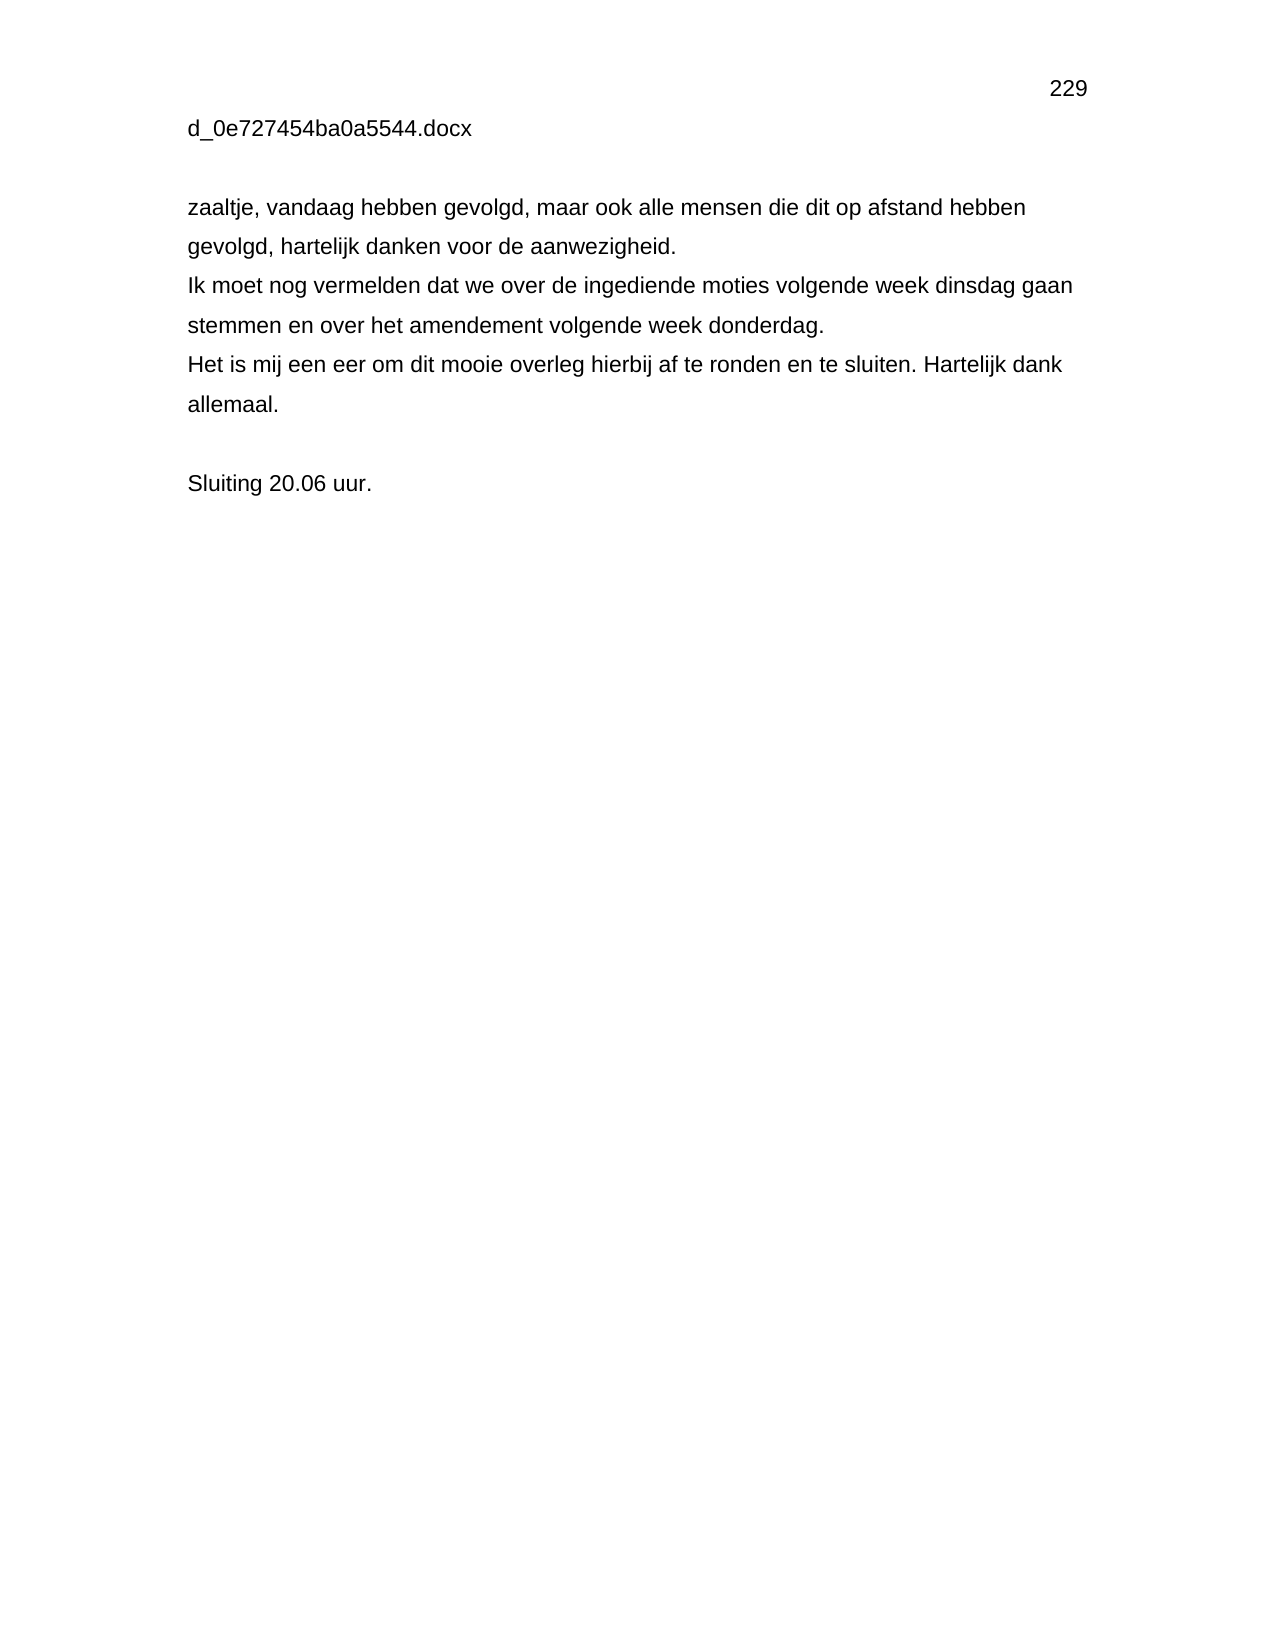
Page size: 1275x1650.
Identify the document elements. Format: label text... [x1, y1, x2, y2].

text Het is mij een eer om dit mooie overleg hierbij af te ronden en te sluiten. Hartelijk dank allemaal. [187, 351, 1087, 417]
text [187, 193, 1087, 259]
text Ik moet nog vermelden dat we over de ingediende moties volgende week dinsdag gaan stemmen en over het amendement volgende week donderdag. [187, 272, 1087, 338]
text Sluiting 20.06 uur. [187, 470, 1087, 496]
